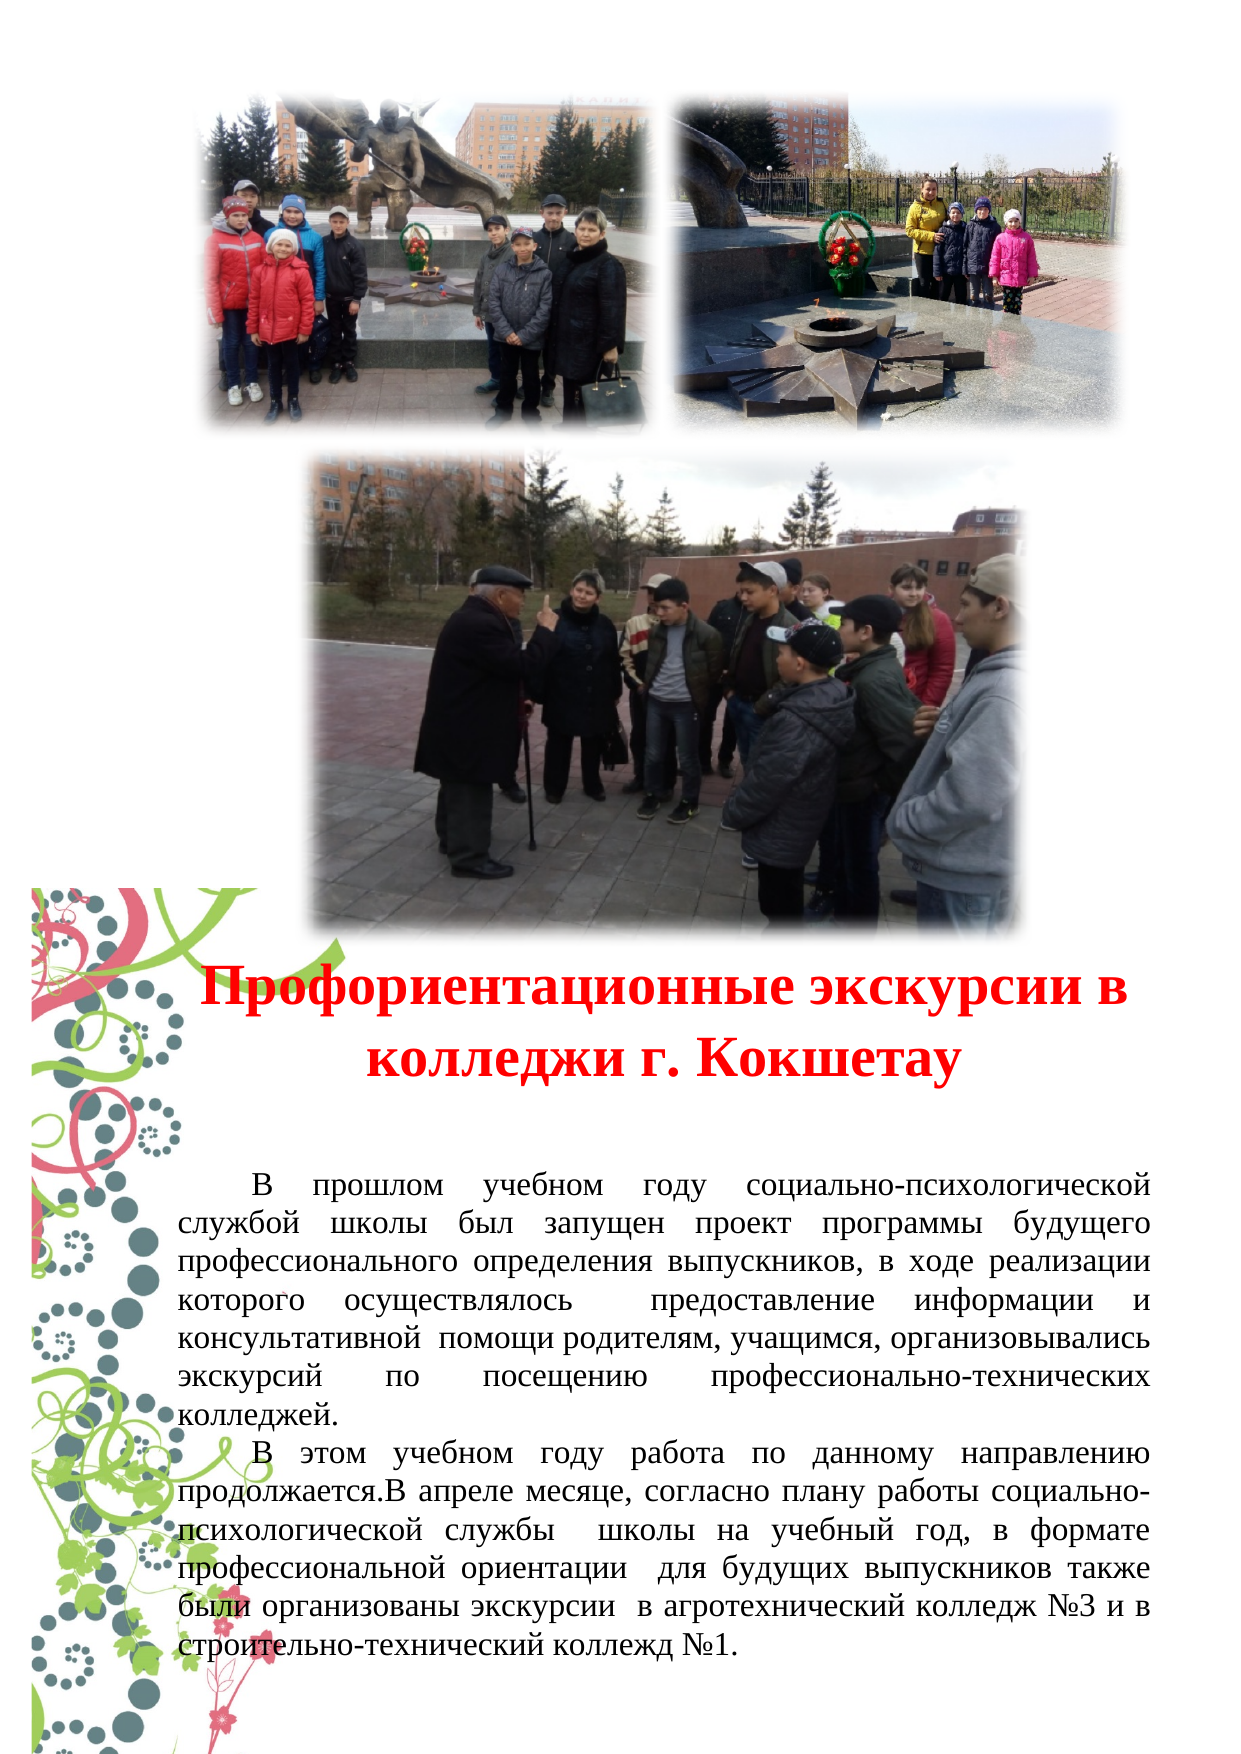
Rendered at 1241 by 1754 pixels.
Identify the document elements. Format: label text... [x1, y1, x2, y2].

text Профориентационные экскурсии в колледжи г. Кокшетау [177, 949, 1152, 1089]
picture [691, 118, 1102, 412]
picture [221, 118, 632, 412]
text В прошлом учебном году социально-психологической службой школы был запущен проект программы будущего профессионального определения выпускников, в ходе реализации которого осуществлялось предоставление информации и консультативной помощи родителям, учащимся, организовывались экскурсий по посещению профессионально-технических колледжей. [177, 1164, 1152, 1432]
picture [31, 473, 1003, 1754]
text В этом учебном году работа по данному направлению продолжается.В апреле месяце, согласно плану работы социально-психологической службы школы на учебный год, в формате профессиональной ориентации для будущих выпускников также были организованы экскурсии в агротехнический колледж №3 и в строительно-технический коллежд №1. [177, 1432, 1152, 1662]
